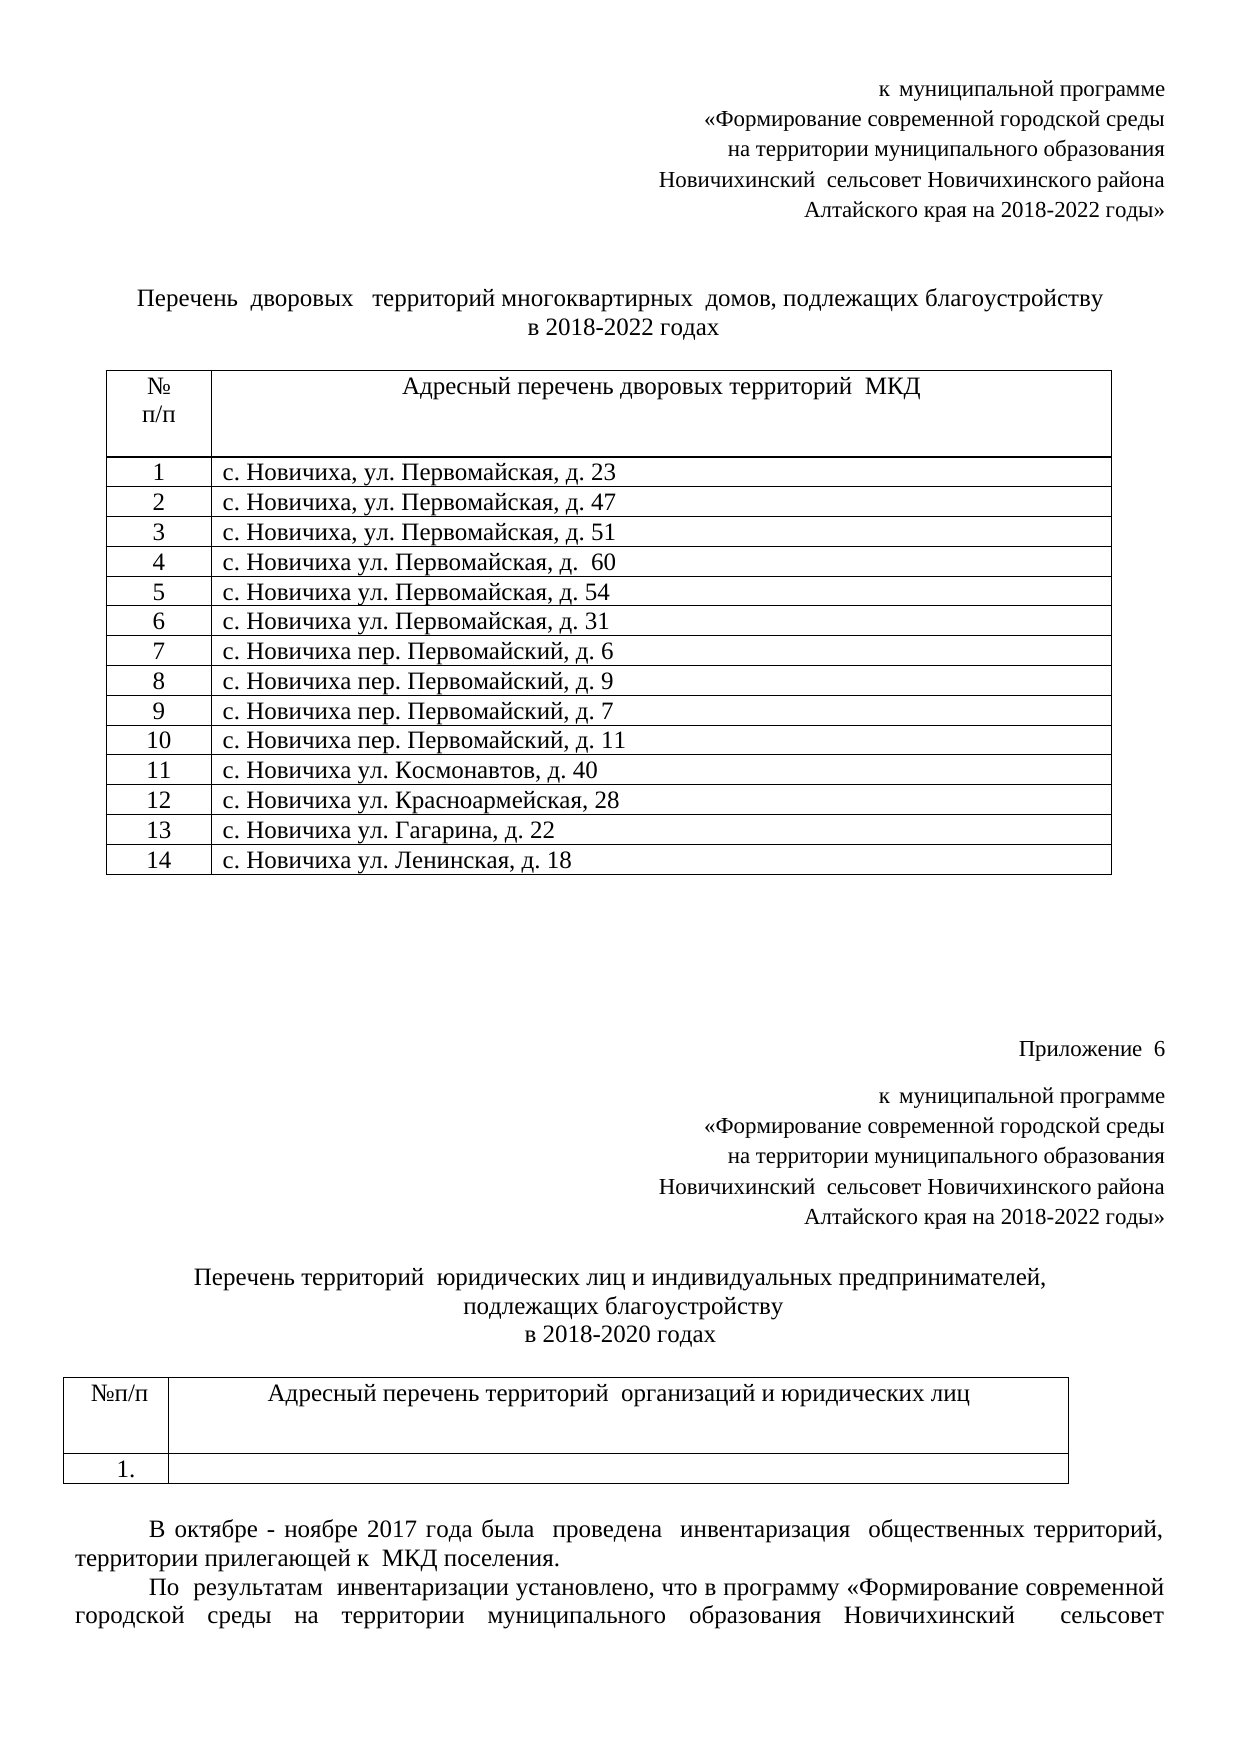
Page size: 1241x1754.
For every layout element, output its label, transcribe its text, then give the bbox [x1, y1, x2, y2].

table_cell 4 [107, 547, 211, 576]
table_cell 14 [107, 845, 211, 873]
text к муниципальной программе «Формирование современной городской среды [75, 1082, 1165, 1139]
table_header Адресный перечень дворовых территорий МКД [212, 371, 1111, 456]
table_cell [169, 1454, 1068, 1483]
text к муниципальной программе «Формирование современной городской среды [75, 75, 1165, 132]
text Приложение 6 [607, 1035, 1165, 1061]
table_cell 13 [107, 815, 211, 844]
table_cell с. Новичиха, ул. Первомайская, д. 23 [212, 458, 1111, 486]
table_cell 12 [107, 785, 211, 814]
table_cell с. Новичиха ул. Красноармейская, 28 [212, 785, 1111, 814]
table_cell с. Новичиха ул. Ленинская, д. 18 [212, 845, 1111, 873]
table_header Адресный перечень территорий организаций и юридических лиц [169, 1378, 1068, 1453]
table_cell [64, 1454, 168, 1483]
table_cell 10 [107, 726, 211, 754]
table_cell 6 [107, 606, 211, 635]
table_cell 1 [107, 458, 211, 486]
table_header № п/п [107, 371, 211, 456]
table_cell с. Новичиха ул. Первомайская, д. 31 [212, 606, 1111, 635]
table_header №п/п [64, 1378, 168, 1453]
table_cell с. Новичиха пер. Первомайский, д. 9 [212, 666, 1111, 695]
table_cell с. Новичиха ул. Первомайская, д. 60 [212, 547, 1111, 576]
text Перечень дворовых территорий многоквартирных домов, подлежащих благоустройству [75, 283, 1165, 312]
text Новичихинский сельсовет Новичихинского района [75, 1173, 1165, 1199]
text на территории муниципального образования [75, 1143, 1165, 1169]
text в 2018-2022 годах [75, 312, 1165, 341]
text В октябре - ноябре 2017 года была проведена инвентаризация общественных территорий, территории прилегающей к МКД поселения. [75, 1514, 1165, 1572]
table_cell 5 [107, 577, 211, 605]
text в 2018-2020 годах [75, 1319, 1165, 1348]
table_cell с. Новичиха пер. Первомайский, д. 6 [212, 636, 1111, 665]
table_cell 3 [107, 517, 211, 546]
table_cell с. Новичиха, ул. Первомайская, д. 51 [212, 517, 1111, 546]
table_cell с. Новичиха ул. Гагарина, д. 22 [212, 815, 1111, 844]
text Перечень территорий юридических лиц и индивидуальных предпринимателей, [75, 1262, 1165, 1291]
table_cell с. Новичиха ул. Космонавтов, д. 40 [212, 755, 1111, 784]
table_cell 11 [107, 755, 211, 784]
text Алтайского края на 2018-2022 годы» [75, 1203, 1165, 1229]
table_cell 2 [107, 487, 211, 516]
text подлежащих благоустройству [75, 1291, 1165, 1319]
table_cell с. Новичиха, ул. Первомайская, д. 47 [212, 487, 1111, 516]
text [75, 1572, 1165, 1629]
text Алтайского края на 2018-2022 годы» [75, 196, 1165, 222]
table_cell с. Новичиха пер. Первомайский, д. 7 [212, 696, 1111, 724]
table_cell 9 [107, 696, 211, 724]
table_cell с. Новичиха ул. Первомайская, д. 54 [212, 577, 1111, 605]
table_cell 7 [107, 636, 211, 665]
table_cell с. Новичиха пер. Первомайский, д. 11 [212, 726, 1111, 754]
table_cell 8 [107, 666, 211, 695]
text на территории муниципального образования [75, 135, 1165, 162]
text Новичихинский сельсовет Новичихинского района [75, 166, 1165, 192]
